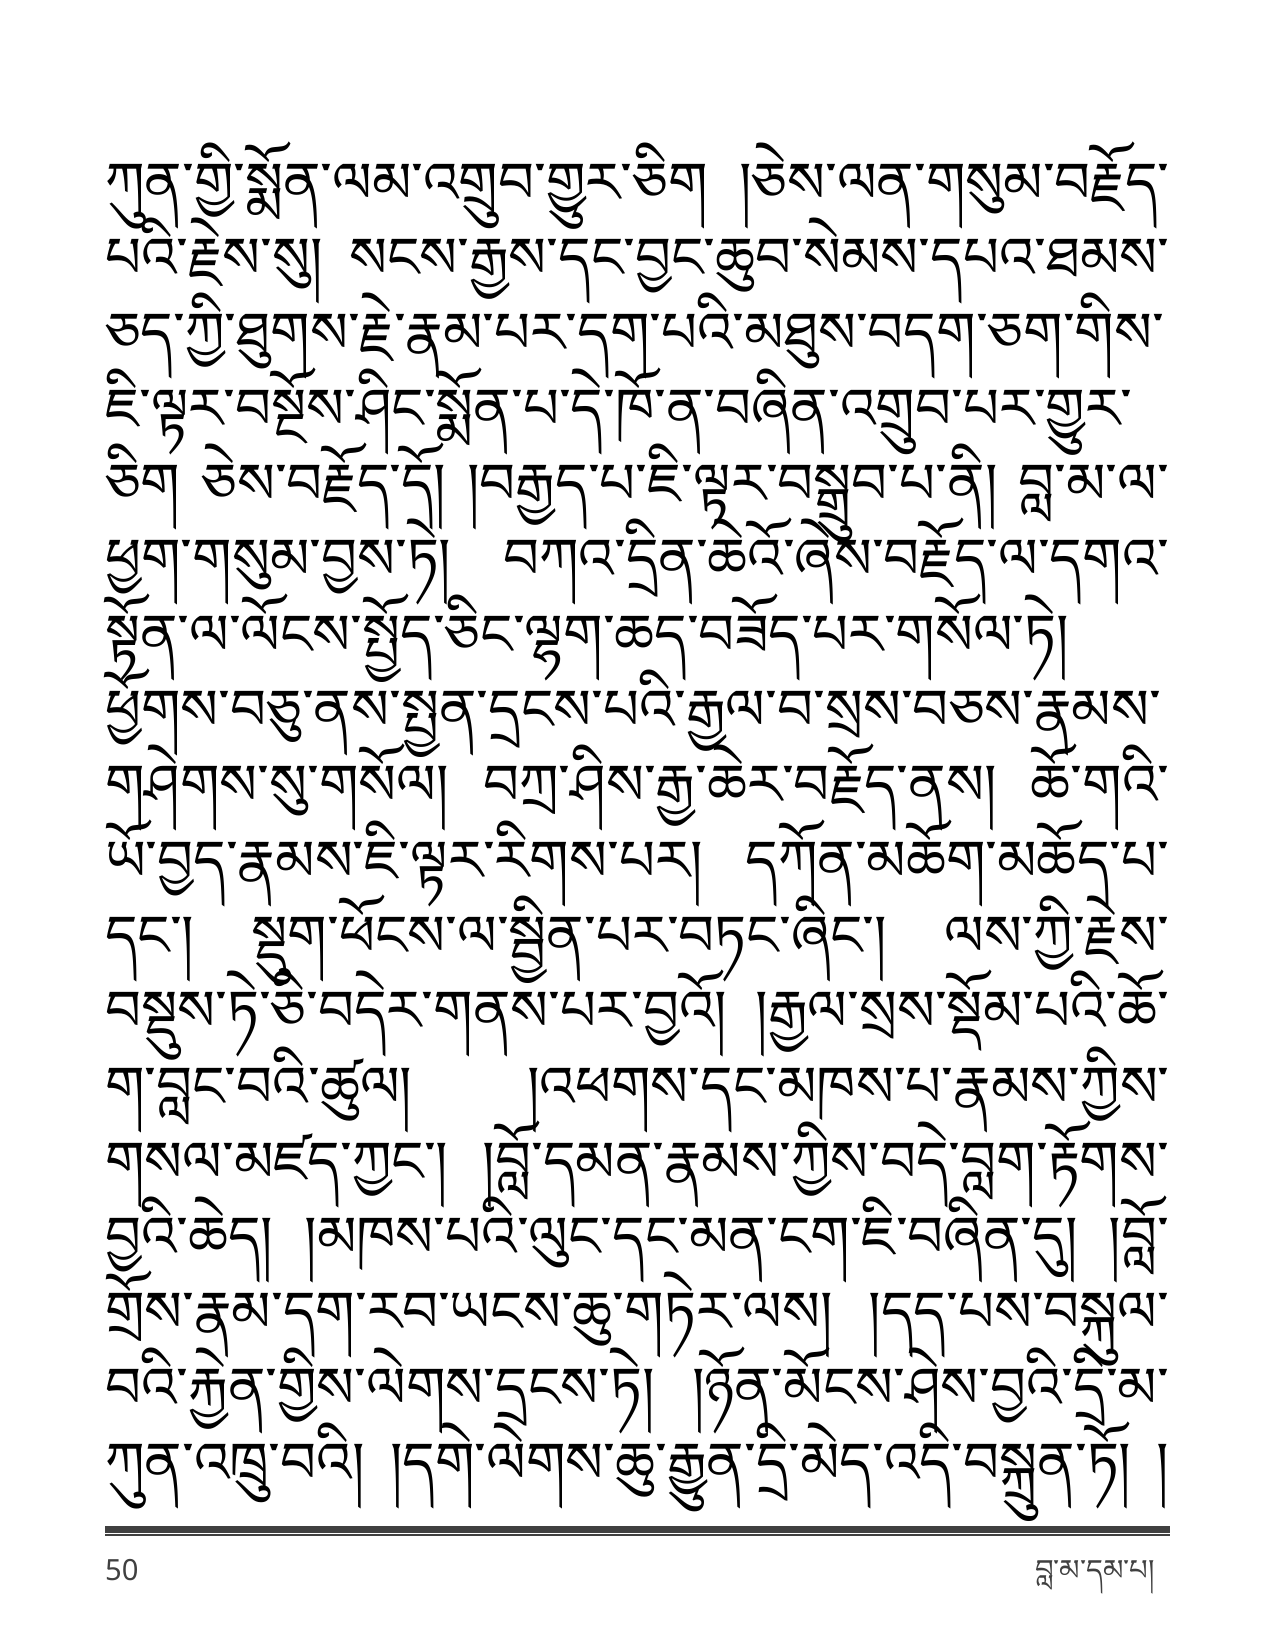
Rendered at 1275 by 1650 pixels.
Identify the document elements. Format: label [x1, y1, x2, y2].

text [105, 150, 1170, 1496]
